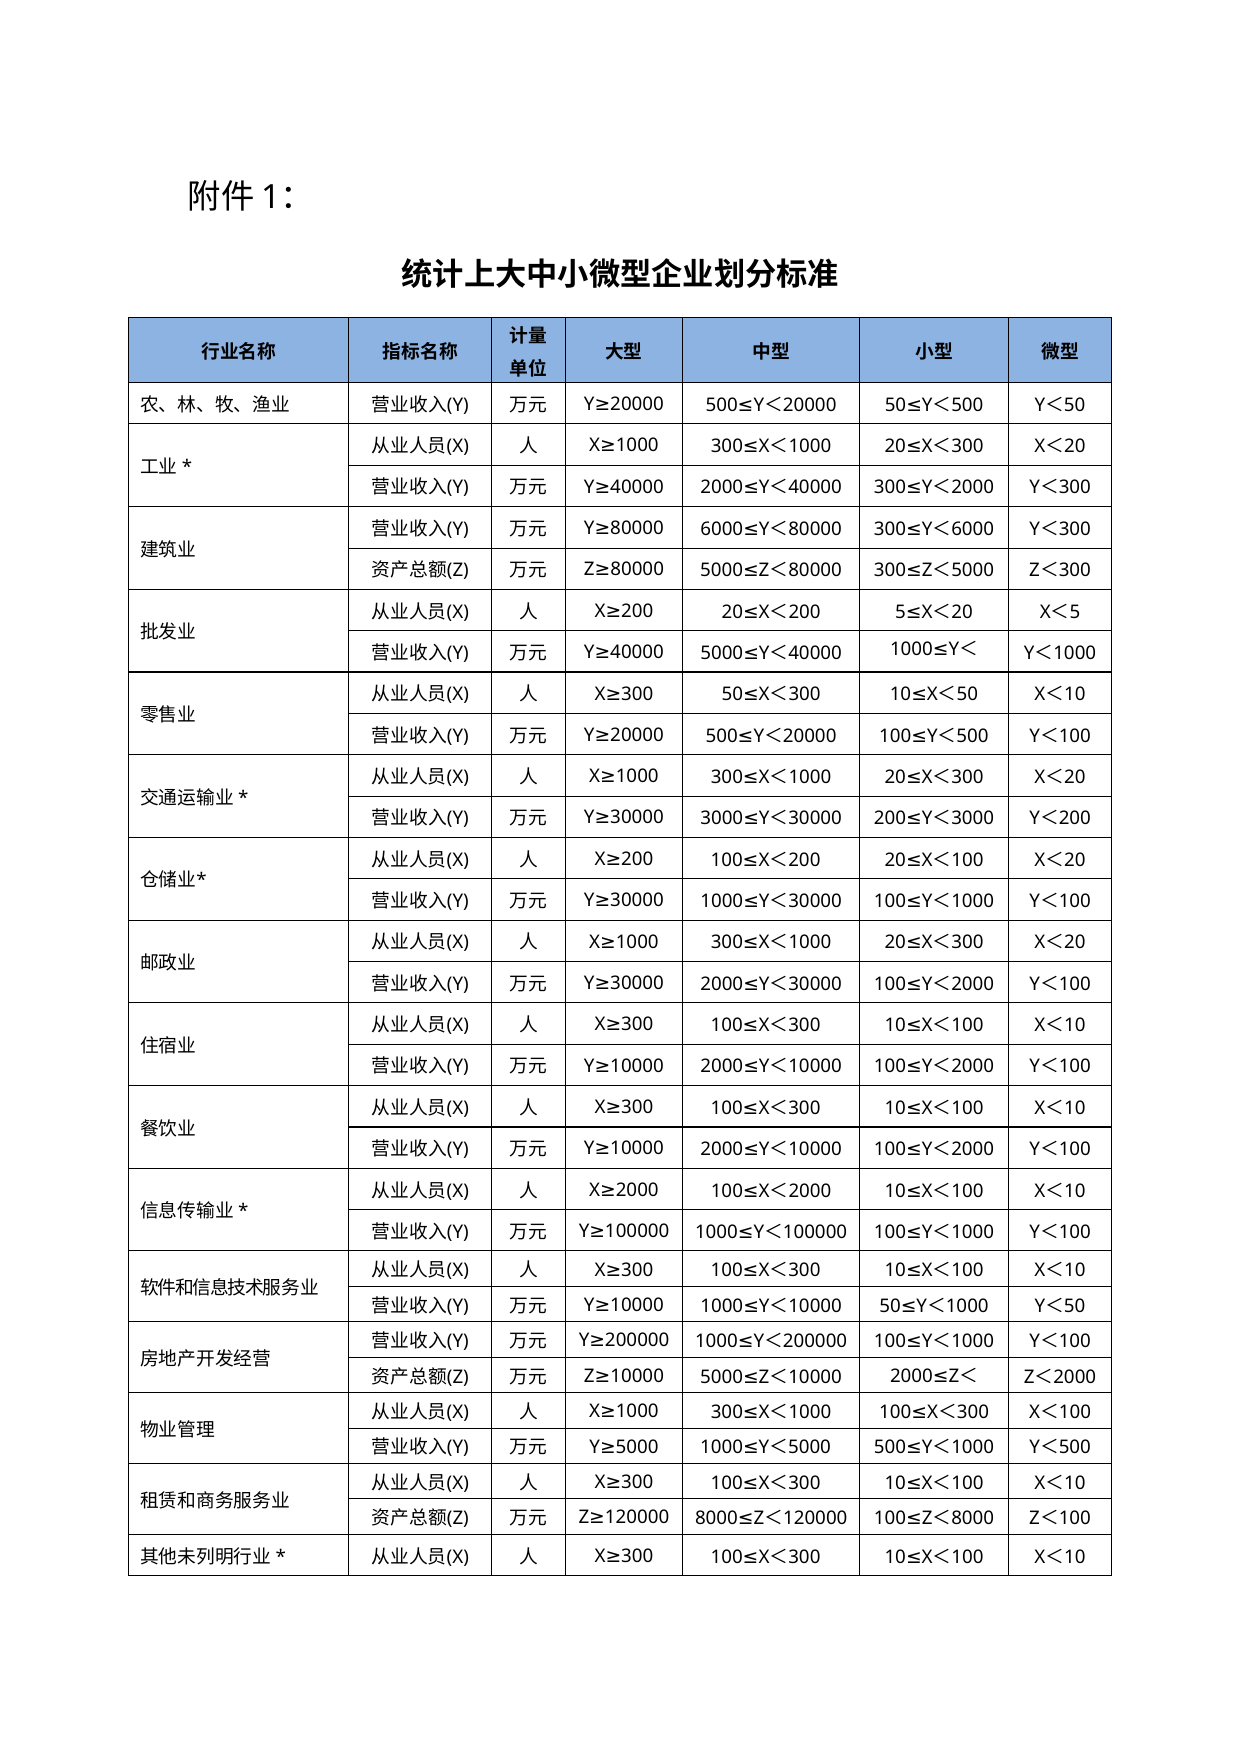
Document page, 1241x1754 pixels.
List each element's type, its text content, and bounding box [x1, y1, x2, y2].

table_cell 人 [492, 673, 565, 713]
table_cell Y＜100 [1009, 1128, 1111, 1168]
table_cell X＜10 [1009, 673, 1111, 713]
table_cell Y＜50 [1009, 1287, 1111, 1321]
table_cell 交通运输业 * [129, 755, 348, 837]
table_cell 资产总额(Z) [349, 1499, 491, 1534]
table_cell 万元 [492, 1358, 565, 1392]
table_header 大型 [566, 318, 682, 382]
table_cell 50≤Y＜1000 [860, 1287, 1008, 1321]
table_cell 营业收入(Y) [349, 631, 491, 671]
table_cell 100≤Y＜1000 [860, 1210, 1008, 1250]
table_cell 20≤X＜300 [860, 755, 1008, 796]
table_cell 100≤X＜300 [683, 1086, 859, 1126]
table_cell 建筑业 [129, 507, 348, 589]
table_cell 人 [492, 1535, 565, 1575]
table_cell 人 [492, 1086, 565, 1126]
table_cell X＜10 [1009, 1535, 1111, 1575]
table_cell Y＜100 [1009, 879, 1111, 919]
table_cell 2000≤Y＜10000 [683, 1128, 859, 1168]
table_cell 100≤Y＜2000 [860, 1128, 1008, 1168]
table_cell 万元 [492, 1210, 565, 1250]
text 统计上大中小微型企业划分标准 [187, 239, 1053, 304]
table_cell Y＜300 [1009, 507, 1111, 547]
table_cell 50≤Y＜500 [860, 383, 1008, 423]
table_cell 万元 [492, 714, 565, 754]
table_cell 万元 [492, 383, 565, 423]
table_cell 300≤X＜1000 [683, 1393, 859, 1427]
table_cell 50≤X＜300 [683, 673, 859, 713]
table_cell 人 [492, 838, 565, 878]
table_cell 5000≤Z＜10000 [683, 1358, 859, 1392]
table_cell 营业收入(Y) [349, 1322, 491, 1357]
table_cell Y≥5000 [566, 1429, 682, 1463]
table_cell 1000≤Y＜200000 [683, 1322, 859, 1357]
table_cell 100≤X＜300 [860, 1393, 1008, 1427]
table_cell Y≥100000 [566, 1210, 682, 1250]
table_cell 10≤X＜50 [860, 673, 1008, 713]
table_cell 100≤X＜300 [683, 1464, 859, 1498]
table_cell X＜10 [1009, 1464, 1111, 1498]
table_cell 5000≤Y＜40000 [683, 631, 859, 671]
table_cell 邮政业 [129, 921, 348, 1002]
table_cell 100≤Y＜2000 [860, 1045, 1008, 1085]
table_cell 从业人员(X) [349, 1169, 491, 1209]
table_cell Z＜100 [1009, 1499, 1111, 1534]
table_cell 从业人员(X) [349, 590, 491, 630]
table_cell X＜10 [1009, 1251, 1111, 1286]
table_cell 从业人员(X) [349, 1535, 491, 1575]
table_cell 从业人员(X) [349, 1464, 491, 1498]
table_cell 营业收入(Y) [349, 879, 491, 919]
table_cell 人 [492, 590, 565, 630]
table_cell 营业收入(Y) [349, 962, 491, 1002]
table_cell X＜5 [1009, 590, 1111, 630]
table_cell 6000≤Y＜80000 [683, 507, 859, 547]
table_cell 10≤X＜100 [860, 1086, 1008, 1126]
table_cell 万元 [492, 549, 565, 589]
table_cell 人 [492, 1251, 565, 1286]
table_cell Y≥40000 [566, 466, 682, 506]
table_cell X＜20 [1009, 921, 1111, 961]
table_cell Y＜100 [1009, 1322, 1111, 1357]
table_cell 从业人员(X) [349, 838, 491, 878]
table_cell X≥1000 [566, 755, 682, 796]
table_cell 营业收入(Y) [349, 1210, 491, 1250]
table_cell Y≥10000 [566, 1287, 682, 1321]
table_cell 人 [492, 1393, 565, 1427]
table_cell 10≤X＜100 [860, 1464, 1008, 1498]
table_cell 万元 [492, 1287, 565, 1321]
table_cell 500≤Y＜20000 [683, 383, 859, 423]
table_cell Z＜300 [1009, 549, 1111, 589]
table_cell Y＜100 [1009, 1045, 1111, 1085]
table_cell 人 [492, 1464, 565, 1498]
table_cell 1000≤Y＜5000 [860, 631, 1008, 671]
table_cell X≥1000 [566, 424, 682, 465]
table_cell 1000≤Y＜30000 [683, 879, 859, 919]
table_cell 2000≤Z＜5000 [860, 1358, 1008, 1392]
table_cell 物业管理 [129, 1393, 348, 1463]
table_cell 人 [492, 1169, 565, 1209]
table_cell Y≥30000 [566, 962, 682, 1002]
table_cell 从业人员(X) [349, 1251, 491, 1286]
table_cell Y≥10000 [566, 1128, 682, 1168]
table_cell 人 [492, 755, 565, 796]
table_cell 营业收入(Y) [349, 1128, 491, 1168]
table_cell 信息传输业 * [129, 1169, 348, 1250]
table_cell X≥300 [566, 673, 682, 713]
table_cell 住宿业 [129, 1003, 348, 1085]
table_cell 仓储业* [129, 838, 348, 919]
table_cell 从业人员(X) [349, 673, 491, 713]
table_cell 工业 * [129, 424, 348, 506]
table_cell 500≤Y＜1000 [860, 1429, 1008, 1463]
table_cell 农、林、牧、渔业 [129, 383, 348, 423]
table_cell 100≤X＜300 [683, 1535, 859, 1575]
table_cell 万元 [492, 1322, 565, 1357]
table_cell 人 [492, 1003, 565, 1044]
table_cell 10≤X＜100 [860, 1535, 1008, 1575]
table_cell Y≥80000 [566, 507, 682, 547]
table_cell 万元 [492, 1128, 565, 1168]
table_cell 3000≤Y＜30000 [683, 797, 859, 837]
table_cell 300≤Y＜6000 [860, 507, 1008, 547]
table_header 计量 单位 [492, 318, 565, 382]
table_cell Y＜200 [1009, 797, 1111, 837]
table_cell 100≤Y＜500 [860, 714, 1008, 754]
table_cell 20≤X＜100 [860, 838, 1008, 878]
table_cell X≥300 [566, 1535, 682, 1575]
table_cell 10≤X＜100 [860, 1251, 1008, 1286]
table_cell Y＜300 [1009, 466, 1111, 506]
table_cell 营业收入(Y) [349, 466, 491, 506]
table_cell 软件和信息技术服务业 [129, 1251, 348, 1321]
table_cell Y≥30000 [566, 879, 682, 919]
table_cell Y≥20000 [566, 383, 682, 423]
table_cell 零售业 [129, 673, 348, 754]
table_cell 营业收入(Y) [349, 1429, 491, 1463]
table_cell 万元 [492, 879, 565, 919]
table_cell 万元 [492, 466, 565, 506]
table_cell 100≤X＜2000 [683, 1169, 859, 1209]
table_cell 300≤Z＜5000 [860, 549, 1008, 589]
table_cell 100≤X＜300 [683, 1003, 859, 1044]
table_cell Y＜1000 [1009, 631, 1111, 671]
table_cell Y≥40000 [566, 631, 682, 671]
table_cell X≥300 [566, 1464, 682, 1498]
table_cell 资产总额(Z) [349, 1358, 491, 1392]
table_cell 从业人员(X) [349, 921, 491, 961]
text 附件1： [187, 162, 1053, 227]
table_cell 2000≤Y＜10000 [683, 1045, 859, 1085]
table_cell 8000≤Z＜120000 [683, 1499, 859, 1534]
table_cell 批发业 [129, 590, 348, 671]
table_cell Y≥30000 [566, 797, 682, 837]
table_cell 300≤X＜1000 [683, 921, 859, 961]
table_cell 营业收入(Y) [349, 383, 491, 423]
table_cell 其他未列明行业 * [129, 1535, 348, 1575]
table_cell 300≤Y＜2000 [860, 466, 1008, 506]
table_header 中型 [683, 318, 859, 382]
table_cell 人 [492, 424, 565, 465]
table_cell Z＜2000 [1009, 1358, 1111, 1392]
table_cell 5≤X＜20 [860, 590, 1008, 630]
table_cell 100≤X＜200 [683, 838, 859, 878]
table_cell 从业人员(X) [349, 1086, 491, 1126]
table_cell 100≤X＜300 [683, 1251, 859, 1286]
table_cell 20≤X＜200 [683, 590, 859, 630]
table_cell Y≥10000 [566, 1045, 682, 1085]
table_cell 500≤Y＜20000 [683, 714, 859, 754]
table_cell X≥1000 [566, 1393, 682, 1427]
table_cell Y≥20000 [566, 714, 682, 754]
table_cell 20≤X＜300 [860, 424, 1008, 465]
table_cell X≥200 [566, 838, 682, 878]
table_cell 1000≤Y＜100000 [683, 1210, 859, 1250]
table_cell X＜10 [1009, 1003, 1111, 1044]
table_cell 100≤Z＜8000 [860, 1499, 1008, 1534]
table_cell X＜20 [1009, 755, 1111, 796]
table_cell 2000≤Y＜30000 [683, 962, 859, 1002]
table_cell Y＜50 [1009, 383, 1111, 423]
table_cell 100≤Y＜2000 [860, 962, 1008, 1002]
table_cell X≥1000 [566, 921, 682, 961]
table_cell 租赁和商务服务业 [129, 1464, 348, 1534]
table_header 微型 [1009, 318, 1111, 382]
table_cell 300≤X＜1000 [683, 424, 859, 465]
table_cell Y＜100 [1009, 962, 1111, 1002]
table_cell 1000≤Y＜5000 [683, 1429, 859, 1463]
table_cell 从业人员(X) [349, 1003, 491, 1044]
table_cell 5000≤Z＜80000 [683, 549, 859, 589]
table_cell 万元 [492, 631, 565, 671]
table_cell X＜100 [1009, 1393, 1111, 1427]
table_cell X≥300 [566, 1251, 682, 1286]
table_cell 人 [492, 921, 565, 961]
table_cell Z≥10000 [566, 1358, 682, 1392]
table_cell 100≤Y＜1000 [860, 1322, 1008, 1357]
table_cell 20≤X＜300 [860, 921, 1008, 961]
table_cell 房地产开发经营 [129, 1322, 348, 1392]
table_cell 营业收入(Y) [349, 507, 491, 547]
table_cell 营业收入(Y) [349, 797, 491, 837]
table_cell 200≤Y＜3000 [860, 797, 1008, 837]
table_cell 餐饮业 [129, 1086, 348, 1168]
table_cell X≥200 [566, 590, 682, 630]
table_cell 10≤X＜100 [860, 1003, 1008, 1044]
table_cell X＜20 [1009, 424, 1111, 465]
table_cell X＜10 [1009, 1169, 1111, 1209]
table_cell Y≥200000 [566, 1322, 682, 1357]
table_cell 从业人员(X) [349, 755, 491, 796]
table_cell 万元 [492, 1429, 565, 1463]
table_cell Y＜100 [1009, 1210, 1111, 1250]
table_cell 1000≤Y＜10000 [683, 1287, 859, 1321]
table_cell 营业收入(Y) [349, 1287, 491, 1321]
table_cell 10≤X＜100 [860, 1169, 1008, 1209]
table_header 指标名称 [349, 318, 491, 382]
table_cell X≥300 [566, 1003, 682, 1044]
table_cell 万元 [492, 797, 565, 837]
table_cell Y＜100 [1009, 714, 1111, 754]
table_cell X≥2000 [566, 1169, 682, 1209]
table_cell 营业收入(Y) [349, 1045, 491, 1085]
table_cell Y＜500 [1009, 1429, 1111, 1463]
table_cell 营业收入(Y) [349, 714, 491, 754]
table_header 小型 [860, 318, 1008, 382]
table_cell 100≤Y＜1000 [860, 879, 1008, 919]
table_cell 万元 [492, 1499, 565, 1534]
table_header 行业名称 [129, 318, 348, 382]
table_cell 万元 [492, 962, 565, 1002]
table_cell 从业人员(X) [349, 1393, 491, 1427]
table_cell 300≤X＜1000 [683, 755, 859, 796]
table_cell 从业人员(X) [349, 424, 491, 465]
table_cell 万元 [492, 1045, 565, 1085]
table_cell Z≥80000 [566, 549, 682, 589]
table_cell Z≥120000 [566, 1499, 682, 1534]
table_cell X＜20 [1009, 838, 1111, 878]
table_cell X≥300 [566, 1086, 682, 1126]
table_cell 2000≤Y＜40000 [683, 466, 859, 506]
table_cell X＜10 [1009, 1086, 1111, 1126]
table_cell 万元 [492, 507, 565, 547]
table_cell 资产总额(Z) [349, 549, 491, 589]
